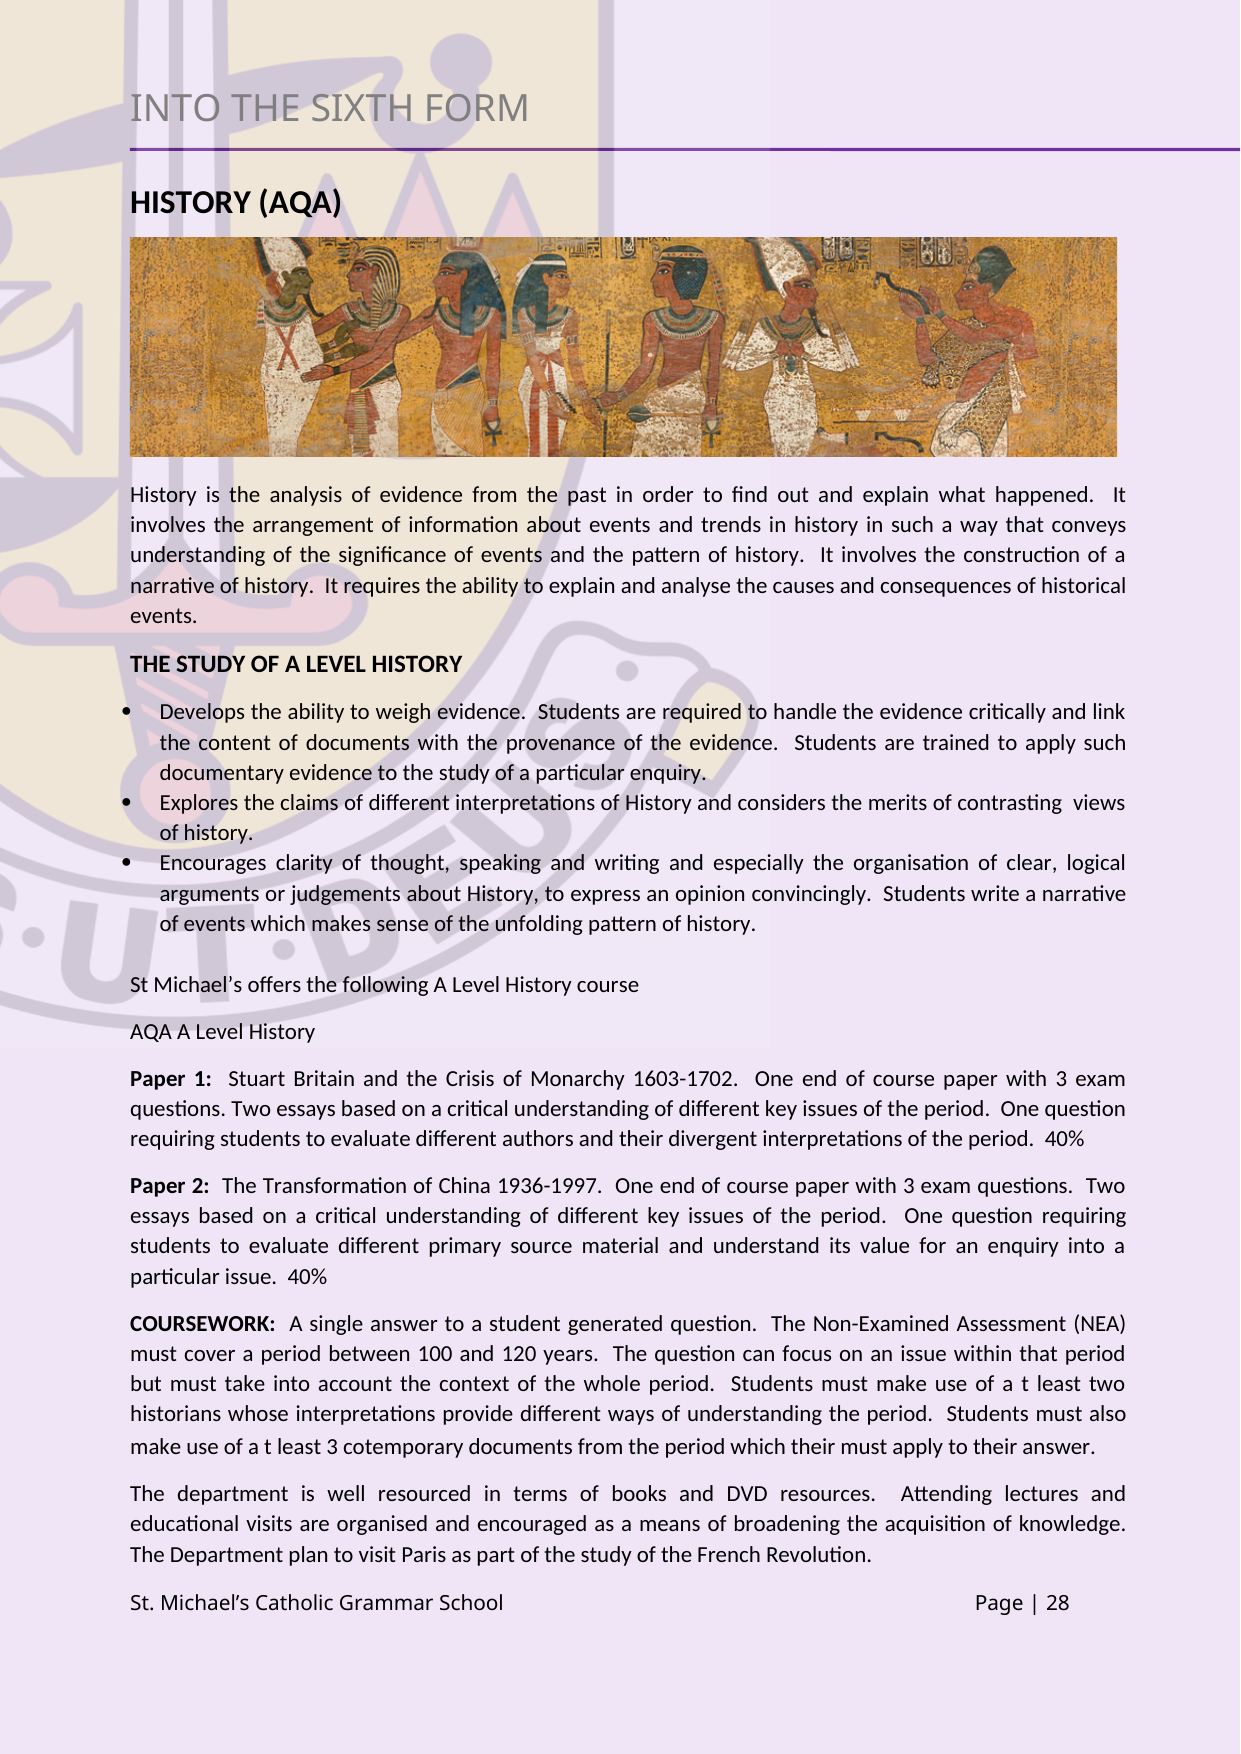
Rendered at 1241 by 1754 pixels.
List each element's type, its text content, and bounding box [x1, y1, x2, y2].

text AQA A Level History [130, 1017, 1128, 1045]
text History is the analysis of evidence from the past in order to find out and explain what happened. It involves the arrangement of information about events and trends in history in such a way that conveys understanding of the significance of events and the pattern of history. It involves the construction of a narrative of history. It requires the ability to explain and analyse the causes and consequences of historical events. [130, 480, 1128, 629]
list Explores the claims of different interpretations of History and considers the merits of contrasting views of history. [122, 788, 1128, 846]
text The department is well resourced in terms of books and DVD resources. Attending lectures and educational visits are organised and encouraged as a means of broadening the acquisition of knowledge. The Department plan to visit Paris as part of the study of the French Revolution. [130, 1479, 1128, 1568]
text History (AQA) [130, 181, 1128, 222]
list Encourages clarity of thought, speaking and writing and especially the organisation of clear, logical arguments or judgements about History, to express an opinion convincingly. Students write a narrative of events which makes sense of the unfolding pattern of history. [122, 848, 1128, 937]
list Develops the ability to weigh evidence. Students are required to handle the evidence critically and link the content of documents with the provenance of the evidence. Students are trained to apply such documentary evidence to the study of a particular enquiry. [122, 697, 1128, 786]
text Paper 1: Stuart Britain and the Crisis of Monarchy 1603-1702. One end of course paper with 3 exam questions. Two essays based on a critical understanding of different key issues of the period. One question requiring students to evaluate different authors and their divergent interpretations of the period. 40% [130, 1064, 1128, 1152]
text Paper 2: The Transformation of China 1936-1997. One end of course paper with 3 exam questions. Two essays based on a critical understanding of different key issues of the period. One question requiring students to evaluate different primary source material and understand its value for an enquiry into a particular issue. 40% [130, 1171, 1128, 1290]
picture [0, 0, 1118, 1048]
text Coursework: A single answer to a student generated question. The Non-Examined Assessment (NEA) must cover a period between 100 and 120 years. The question can focus on an issue within that period but must take into account the context of the whole period. Students must make use of a t least two historians whose interpretations provide different ways of understanding the period. Students must also make use of a t least 3 cotemporary documents from the period which their must apply to their answer. [130, 1309, 1128, 1460]
text St Michael’s offers the following A Level History course [130, 970, 1128, 998]
text The study of A Level History [130, 648, 1128, 678]
